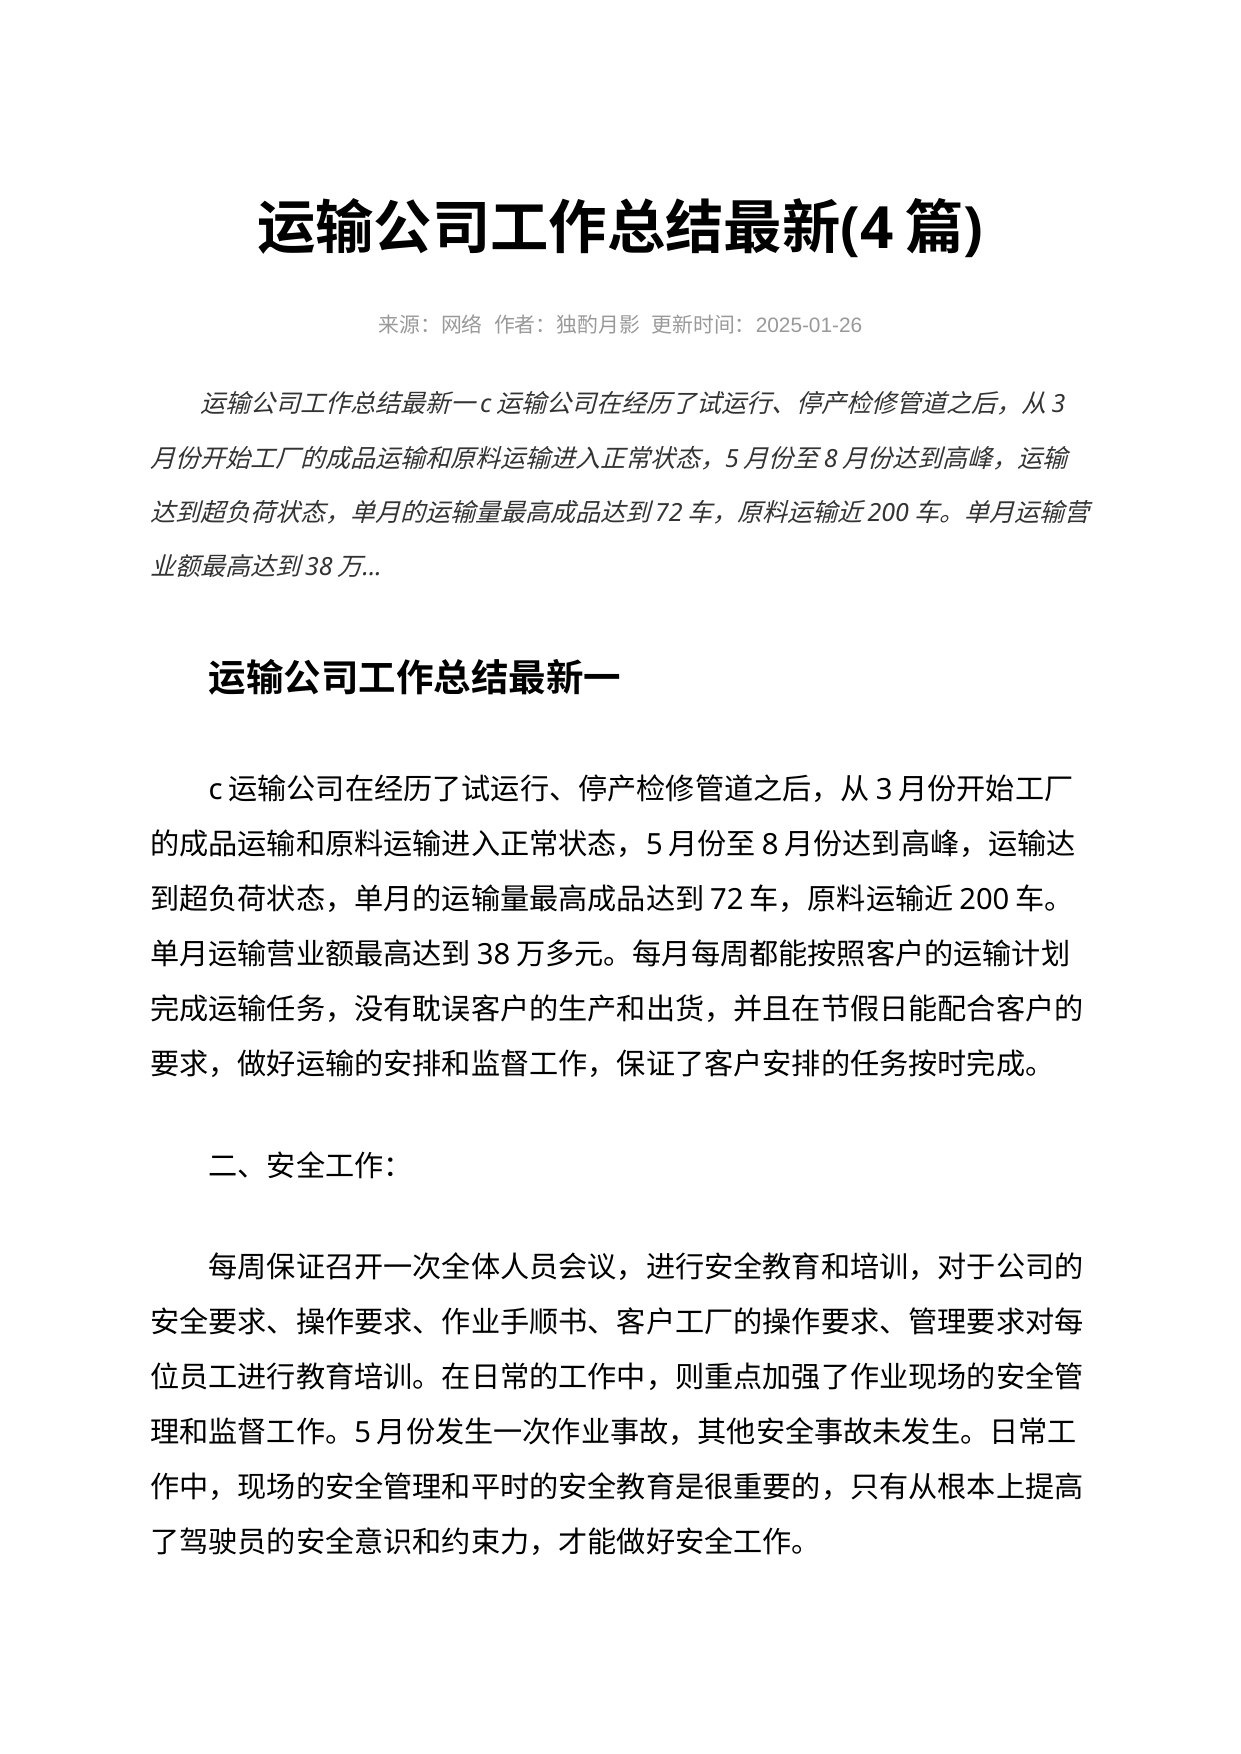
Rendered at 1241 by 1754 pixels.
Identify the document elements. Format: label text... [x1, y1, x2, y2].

text 二、安全工作： [150, 1142, 1090, 1184]
subtitle 运输公司工作总结最新(4篇) [150, 181, 1090, 266]
text c运输公司在经历了试运行、停产检修管道之后，从3月份开始工厂的成品运输和原料运输进入正常状态，5月份至8月份达到高峰，运输达到超负荷状态，单月的运输量最高成品达到72车，原料运输近200车。单月运输营业额最高达到38万多元。每月每周都能按照客户的运输计划完成运输任务，没有耽误客户的生产和出货，并且在节假日能配合客户的要求，做好运输的安排和监督工作，保证了客户安排的任务按时完成。 [150, 766, 1090, 1083]
text 运输公司工作总结最新一c运输公司在经历了试运行、停产检修管道之后，从3月份开始工厂的成品运输和原料运输进入正常状态，5月份至8月份达到高峰，运输达到超负荷状态，单月的运输量最高成品达到72车，原料运输近200车。单月运输营业额最高达到38万... [150, 384, 1090, 583]
text 每周保证召开一次全体人员会议，进行安全教育和培训，对于公司的安全要求、操作要求、作业手顺书、客户工厂的操作要求、管理要求对每位员工进行教育培训。在日常的工作中，则重点加强了作业现场的安全管理和监督工作。5月份发生一次作业事故，其他安全事故未发生。日常工作中，现场的安全管理和平时的安全教育是很重要的，只有从根本上提高了驾驶员的安全意识和约束力，才能做好安全工作。 [150, 1244, 1090, 1561]
text 运输公司工作总结最新一 [150, 648, 1090, 702]
text 来源：网络 作者：独酌月影 更新时间：2025-01-26 [150, 313, 1090, 337]
